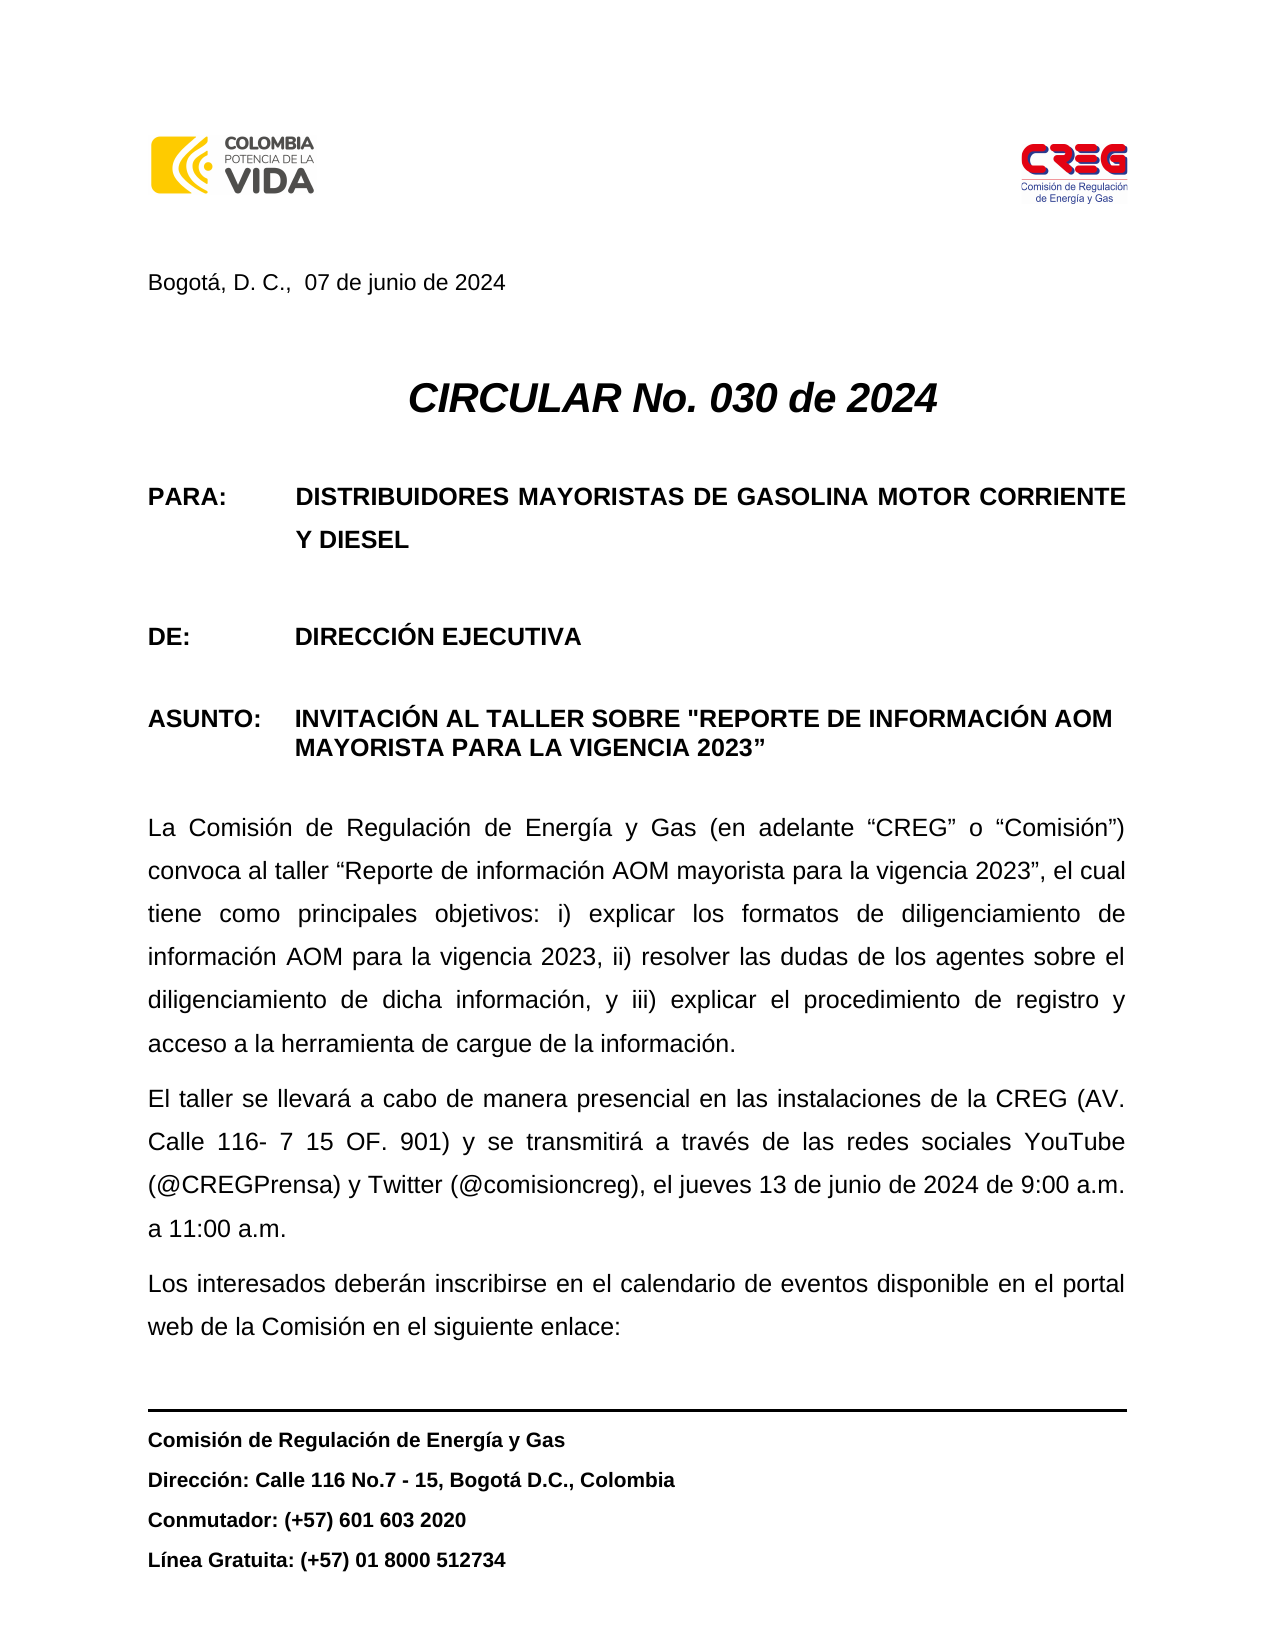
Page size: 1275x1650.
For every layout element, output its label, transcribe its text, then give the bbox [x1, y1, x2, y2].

text PARA: DISTRIBUIDORES MAYORISTAS DE GASOLINA MOTOR CORRIENTE Y DIESEL [148, 482, 1127, 553]
text Los interesados deberán inscribirse en el calendario de eventos disponible en el portal web de la Comisión en el siguiente enlace: [148, 1269, 1127, 1341]
text ASUNTO: INVITACIÓN AL TALLER SOBRE "REPORTE DE INFORMACIÓN AOM MAYORISTA PARA LA VIGENCIA 2023” [148, 704, 1127, 762]
picture [1021, 144, 1128, 204]
picture [147, 135, 318, 195]
text DE: DIRECCIÓN EJECUTIVA [148, 622, 1127, 650]
text Bogotá, D. C., 07 de junio de 2024 [148, 269, 1127, 296]
text El taller se llevará a cabo de manera presencial en las instalaciones de la CREG (AV. Calle 116- 7 15 OF. 901) y se transmitirá a través de las redes sociales YouTube (@CREGPrensa) y Twitter (@comisioncreg), el jueves 13 de junio de 2024 de 9:00 a.m. a 11:00 a.m. [148, 1084, 1127, 1242]
subtitle CIRCULAR No. 030 de 2024 [223, 373, 1127, 421]
text La Comisión de Regulación de Energía y Gas (en adelante “CREG” o “Comisión”) convoca al taller “Reporte de información AOM mayorista para la vigencia 2023”, el cual tiene como principales objetivos: i) explicar los formatos de diligenciamiento de información AOM para la vigencia 2023, ii) resolver las dudas de los agentes sobre el diligenciamiento de dicha información, y iii) explicar el procedimiento de registro y acceso a la herramienta de cargue de la información. [148, 813, 1127, 1057]
